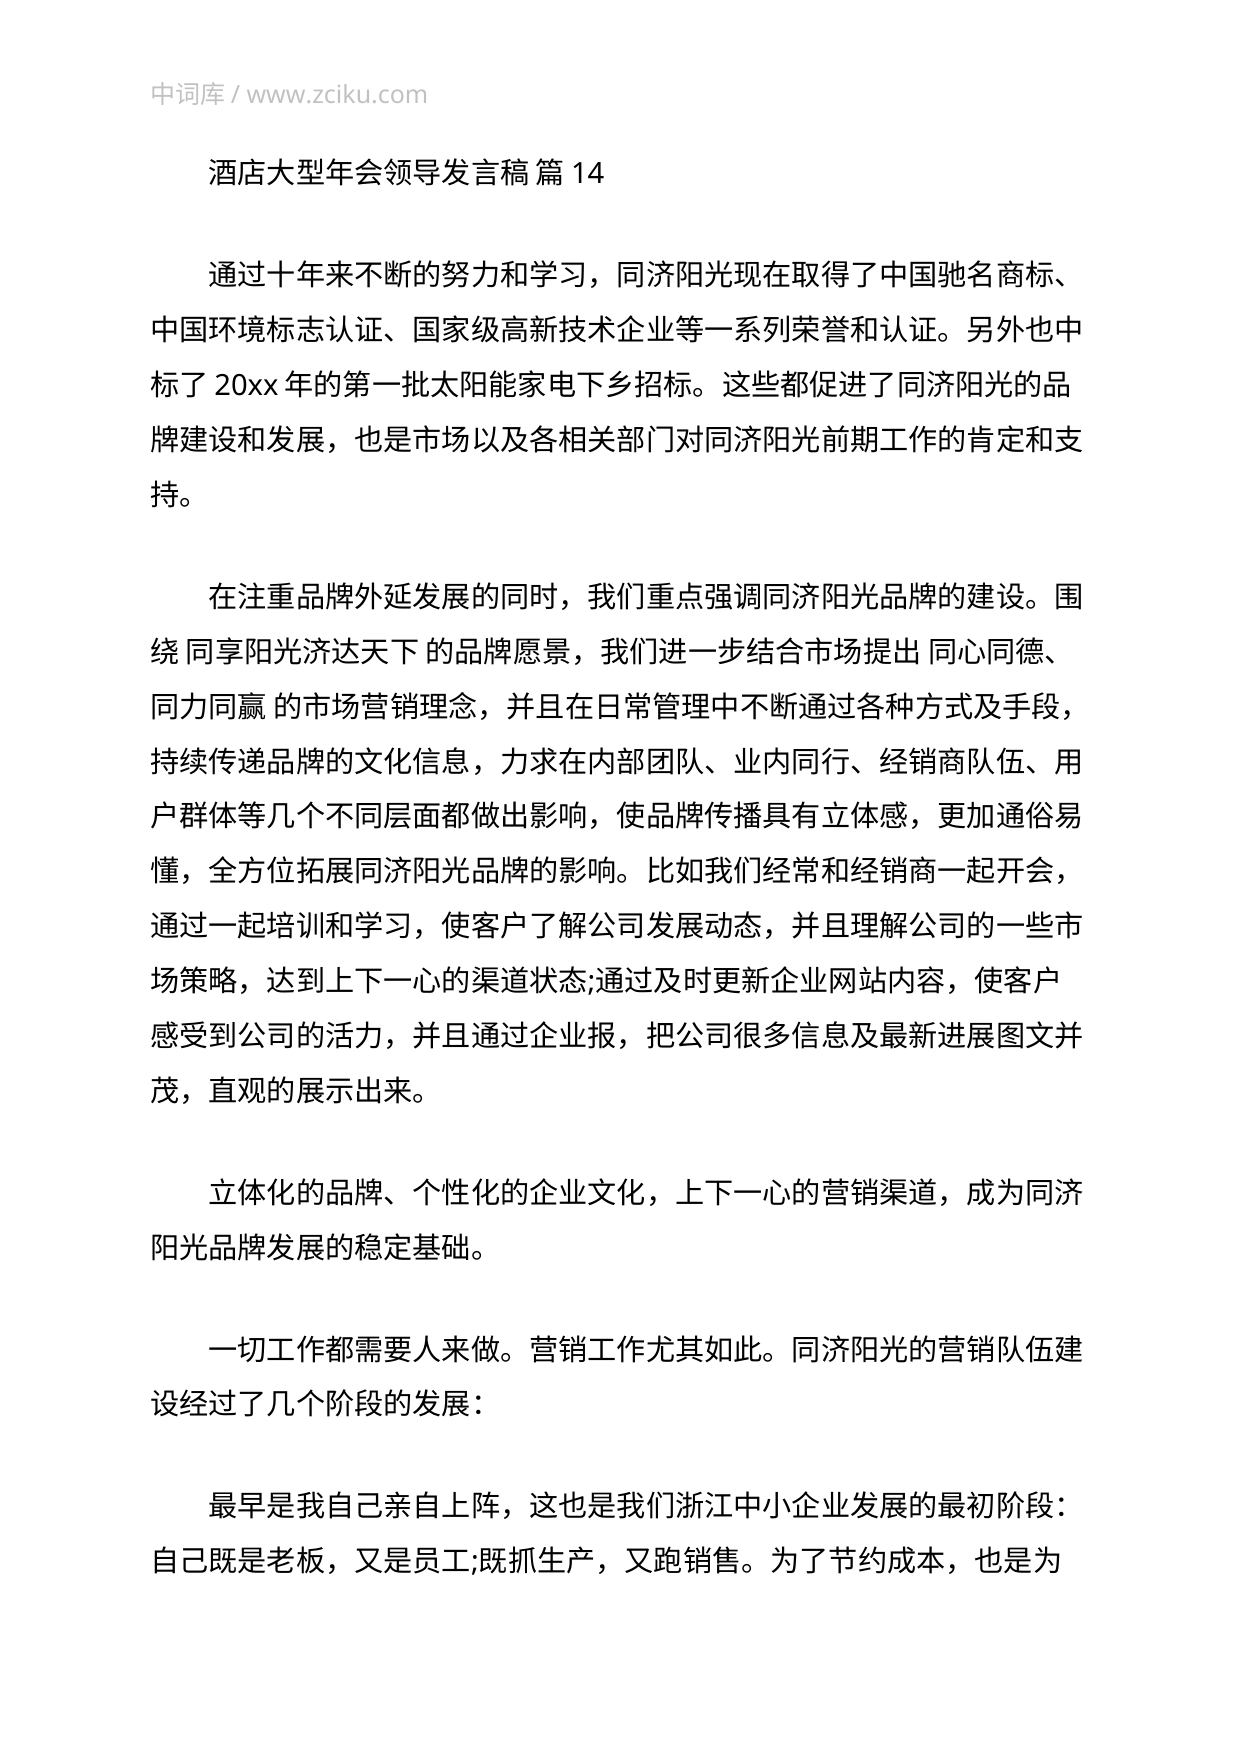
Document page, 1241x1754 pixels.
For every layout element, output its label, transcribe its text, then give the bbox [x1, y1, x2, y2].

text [150, 1483, 1090, 1580]
text 在注重品牌外延发展的同时，我们重点强调同济阳光品牌的建设。围绕 同享阳光济达天下 的品牌愿景，我们进一步结合市场提出 同心同德、同力同赢 的市场营销理念，并且在日常管理中不断通过各种方式及手段，持续传递品牌的文化信息，力求在内部团队、业内同行、经销商队伍、用户群体等几个不同层面都做出影响，使品牌传播具有立体感，更加通俗易懂，全方位拓展同济阳光品牌的影响。比如我们经常和经销商一起开会，通过一起培训和学习，使客户了解公司发展动态，并且理解公司的一些市场策略，达到上下一心的渠道状态;通过及时更新企业网站内容，使客户感受到公司的活力，并且通过企业报，把公司很多信息及最新进展图文并茂，直观的展示出来。 [150, 573, 1090, 1110]
text 酒店大型年会领导发言稿 篇14 [150, 150, 1090, 192]
text 立体化的品牌、个性化的企业文化，上下一心的营销渠道，成为同济阳光品牌发展的稳定基础。 [150, 1169, 1090, 1267]
text 通过十年来不断的努力和学习，同济阳光现在取得了中国驰名商标、中国环境标志认证、国家级高新技术企业等一系列荣誉和认证。另外也中标了20xx年的第一批太阳能家电下乡招标。这些都促进了同济阳光的品牌建设和发展，也是市场以及各相关部门对同济阳光前期工作的肯定和支持。 [150, 252, 1090, 514]
text 一切工作都需要人来做。营销工作尤其如此。同济阳光的营销队伍建设经过了几个阶段的发展： [150, 1326, 1090, 1423]
